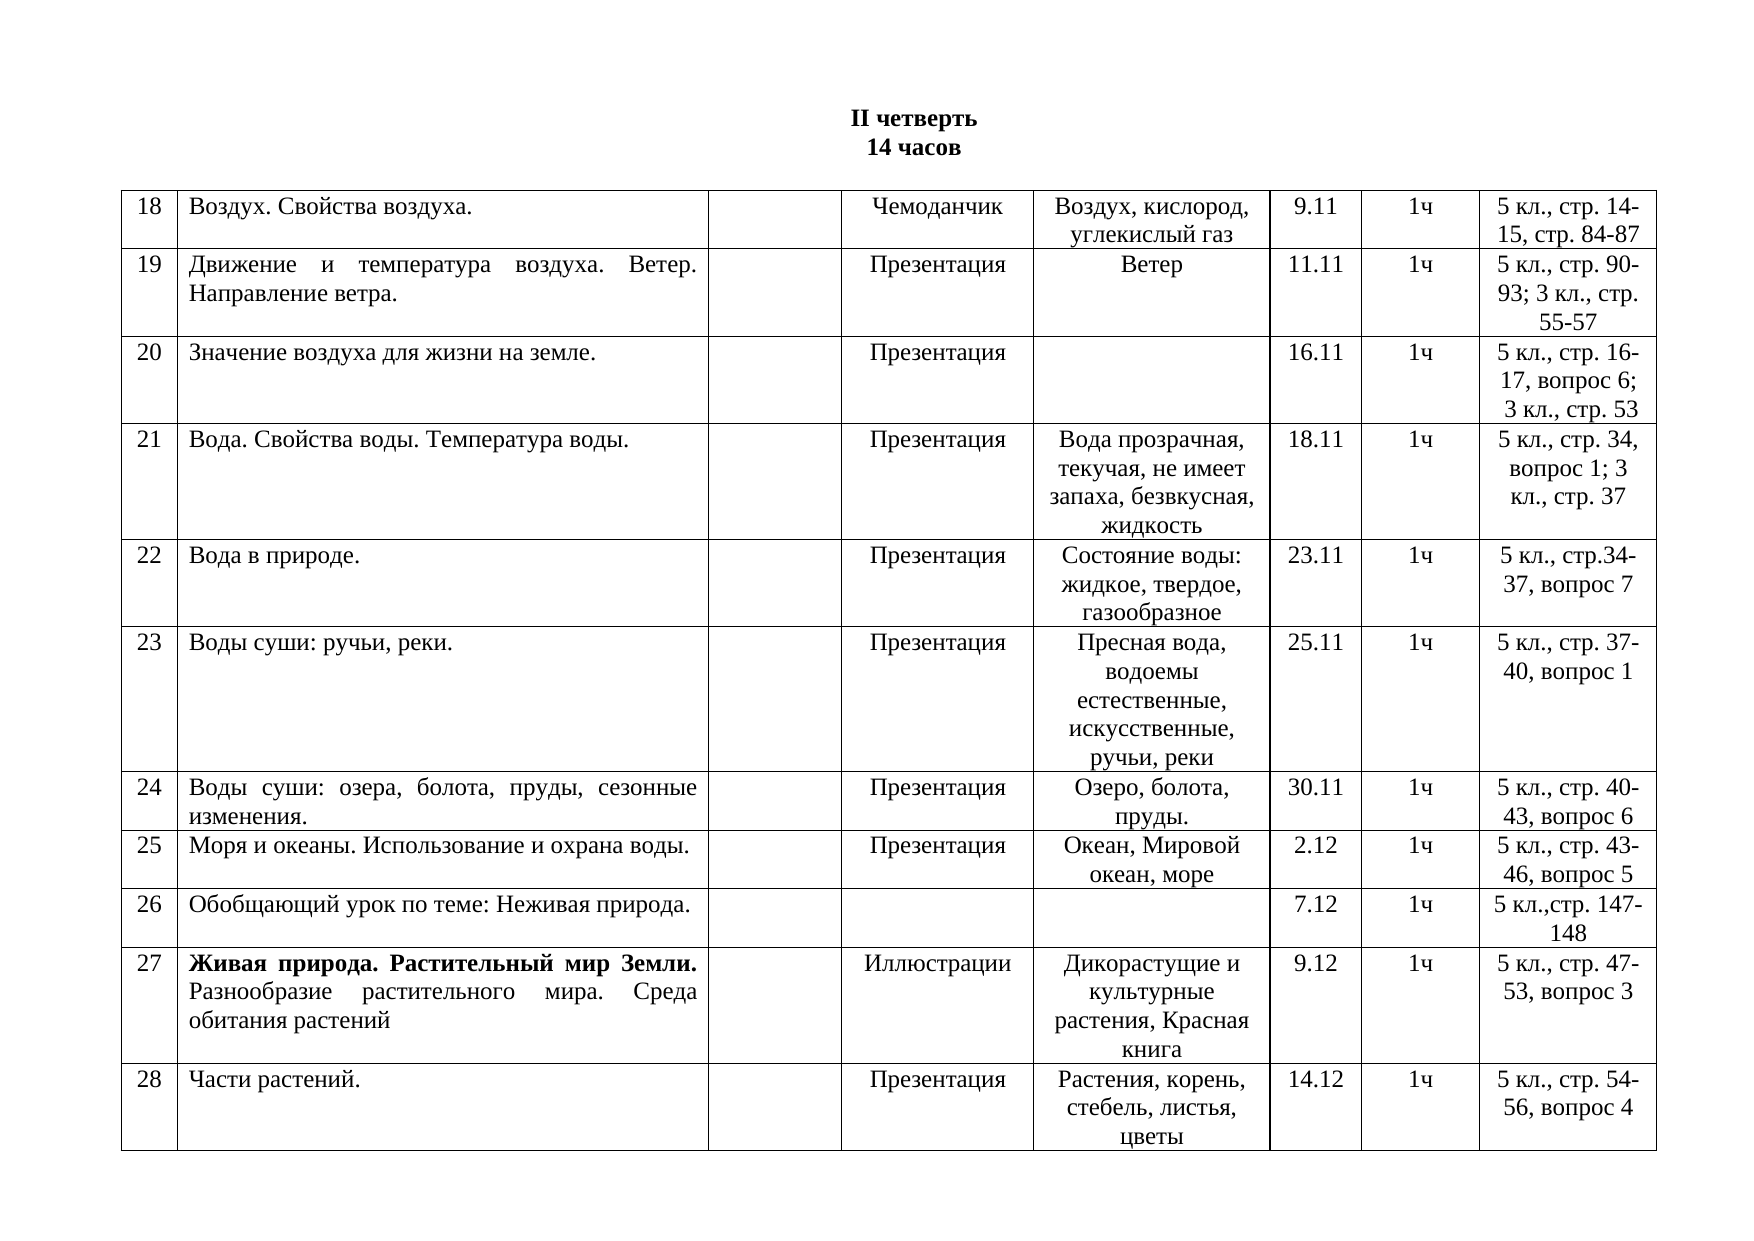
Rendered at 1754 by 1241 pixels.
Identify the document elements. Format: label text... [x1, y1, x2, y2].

table_header [709, 191, 841, 248]
table_cell 5 кл., стр. 40-43, вопрос 6 [1480, 772, 1656, 829]
table_cell Ветер [1034, 249, 1269, 336]
table_cell [709, 424, 841, 539]
table_cell 16.11 [1271, 337, 1361, 423]
table_cell [709, 627, 841, 771]
table_cell [709, 889, 841, 947]
table_cell 23 [122, 627, 177, 771]
table_cell Вода в природе. [178, 540, 708, 626]
table_cell Значение воздуха для жизни на земле. [178, 337, 708, 423]
table_cell 14.12 [1271, 1064, 1361, 1150]
table_cell Состояние воды: жидкое, твердое, газообразное [1034, 540, 1269, 626]
table_header 9.11 [1271, 191, 1361, 248]
table_cell 9.12 [1271, 948, 1361, 1063]
table_cell 22 [122, 540, 177, 626]
table_cell Океан, Мировой океан, море [1034, 831, 1269, 888]
table_cell [709, 772, 841, 829]
table_cell [842, 889, 1033, 947]
table_cell 5 кл., стр. 54-56, вопрос 4 [1480, 1064, 1656, 1150]
table_cell Пресная вода, водоемы естественные, искусственные, ручьи, реки [1034, 627, 1269, 771]
table_cell Дикорастущие и культурные растения, Красная книга [1034, 948, 1269, 1063]
table_header Чемоданчик [842, 191, 1033, 248]
table_cell Презентация [842, 540, 1033, 626]
table_cell 24 [122, 772, 177, 829]
table_cell 1ч [1362, 831, 1479, 888]
table_cell 2.12 [1271, 831, 1361, 888]
table_cell 25.11 [1271, 627, 1361, 771]
table_header 1ч [1362, 191, 1479, 248]
table_cell 1ч [1362, 772, 1479, 829]
table_cell 27 [122, 948, 177, 1063]
table_cell 1ч [1362, 249, 1479, 336]
table_cell 21 [122, 424, 177, 539]
table_cell 26 [122, 889, 177, 947]
table_cell 5 кл., стр. 43-46, вопрос 5 [1480, 831, 1656, 888]
table_cell Презентация [842, 772, 1033, 829]
table_cell 28 [122, 1064, 177, 1150]
table_cell Презентация [842, 249, 1033, 336]
table_cell [709, 337, 841, 423]
table_cell 18.11 [1271, 424, 1361, 539]
table_cell Презентация [842, 337, 1033, 423]
table_cell 1ч [1362, 627, 1479, 771]
table_cell 23.11 [1271, 540, 1361, 626]
table_cell 1ч [1362, 337, 1479, 423]
table_header Воздух. Свойства воздуха. [178, 191, 708, 248]
table_cell Движение и температура воздуха. Ветер. Направление ветра. [178, 249, 708, 336]
table_cell 1ч [1362, 424, 1479, 539]
table_cell 25 [122, 831, 177, 888]
table_cell 1ч [1362, 1064, 1479, 1150]
text II четверть [118, 103, 1636, 132]
table_cell 1ч [1362, 540, 1479, 626]
table_cell Презентация [842, 831, 1033, 888]
table_cell [709, 831, 841, 888]
table_header 5 кл., стр. 14-15, стр. 84-87 [1480, 191, 1656, 248]
table_cell Презентация [842, 424, 1033, 539]
table_cell 1ч [1362, 948, 1479, 1063]
table_cell [1034, 337, 1269, 423]
table_cell 5 кл.,стр. 147-148 [1480, 889, 1656, 947]
table_cell Воды суши: озера, болота, пруды, сезонные изменения. [178, 772, 708, 829]
table_cell Иллюстрации [842, 948, 1033, 1063]
table_cell 20 [122, 337, 177, 423]
table_cell 5 кл., стр. 90-93; 3 кл., стр. 55-57 [1480, 249, 1656, 336]
table_cell Воды суши: ручьи, реки. [178, 627, 708, 771]
table_header Воздух, кислород, углекислый газ [1034, 191, 1269, 248]
table_cell 5 кл., стр.34-37, вопрос 7 [1480, 540, 1656, 626]
table_cell 11.11 [1271, 249, 1361, 336]
table_cell 19 [122, 249, 177, 336]
table_cell [709, 249, 841, 336]
table_cell Презентация [842, 1064, 1033, 1150]
table_cell 30.11 [1271, 772, 1361, 829]
table_cell 1ч [1362, 889, 1479, 947]
table_cell Озеро, болота, пруды. [1034, 772, 1269, 829]
table_cell [709, 1064, 841, 1150]
table_cell Моря и океаны. Использование и охрана воды. [178, 831, 708, 888]
table_cell 5 кл., стр. 47-53, вопрос 3 [1480, 948, 1656, 1063]
table_cell Растения, корень, стебель, листья, цветы [1034, 1064, 1269, 1150]
table_cell Обобщающий урок по теме: Неживая природа. [178, 889, 708, 947]
table_cell Презентация [842, 627, 1033, 771]
table_cell Части растений. [178, 1064, 708, 1150]
text 14 часов [118, 132, 1636, 161]
table_cell 7.12 [1271, 889, 1361, 947]
table_header 18 [122, 191, 177, 248]
table_cell 5 кл., стр. 16-17, вопрос 6; 3 кл., стр. 53 [1480, 337, 1656, 423]
table_cell Вода прозрачная, текучая, не имеет запаха, безвкусная, жидкость [1034, 424, 1269, 539]
table_cell Живая природа. Растительный мир Земли. Разнообразие растительного мира. Среда обитания растений [178, 948, 708, 1063]
table_cell [709, 540, 841, 626]
table_cell [709, 948, 841, 1063]
table_cell 5 кл., стр. 34, вопрос 1; 3 кл., стр. 37 [1480, 424, 1656, 539]
table_cell Вода. Свойства воды. Температура воды. [178, 424, 708, 539]
table_cell 5 кл., стр. 37-40, вопрос 1 [1480, 627, 1656, 771]
table_cell [1034, 889, 1269, 947]
